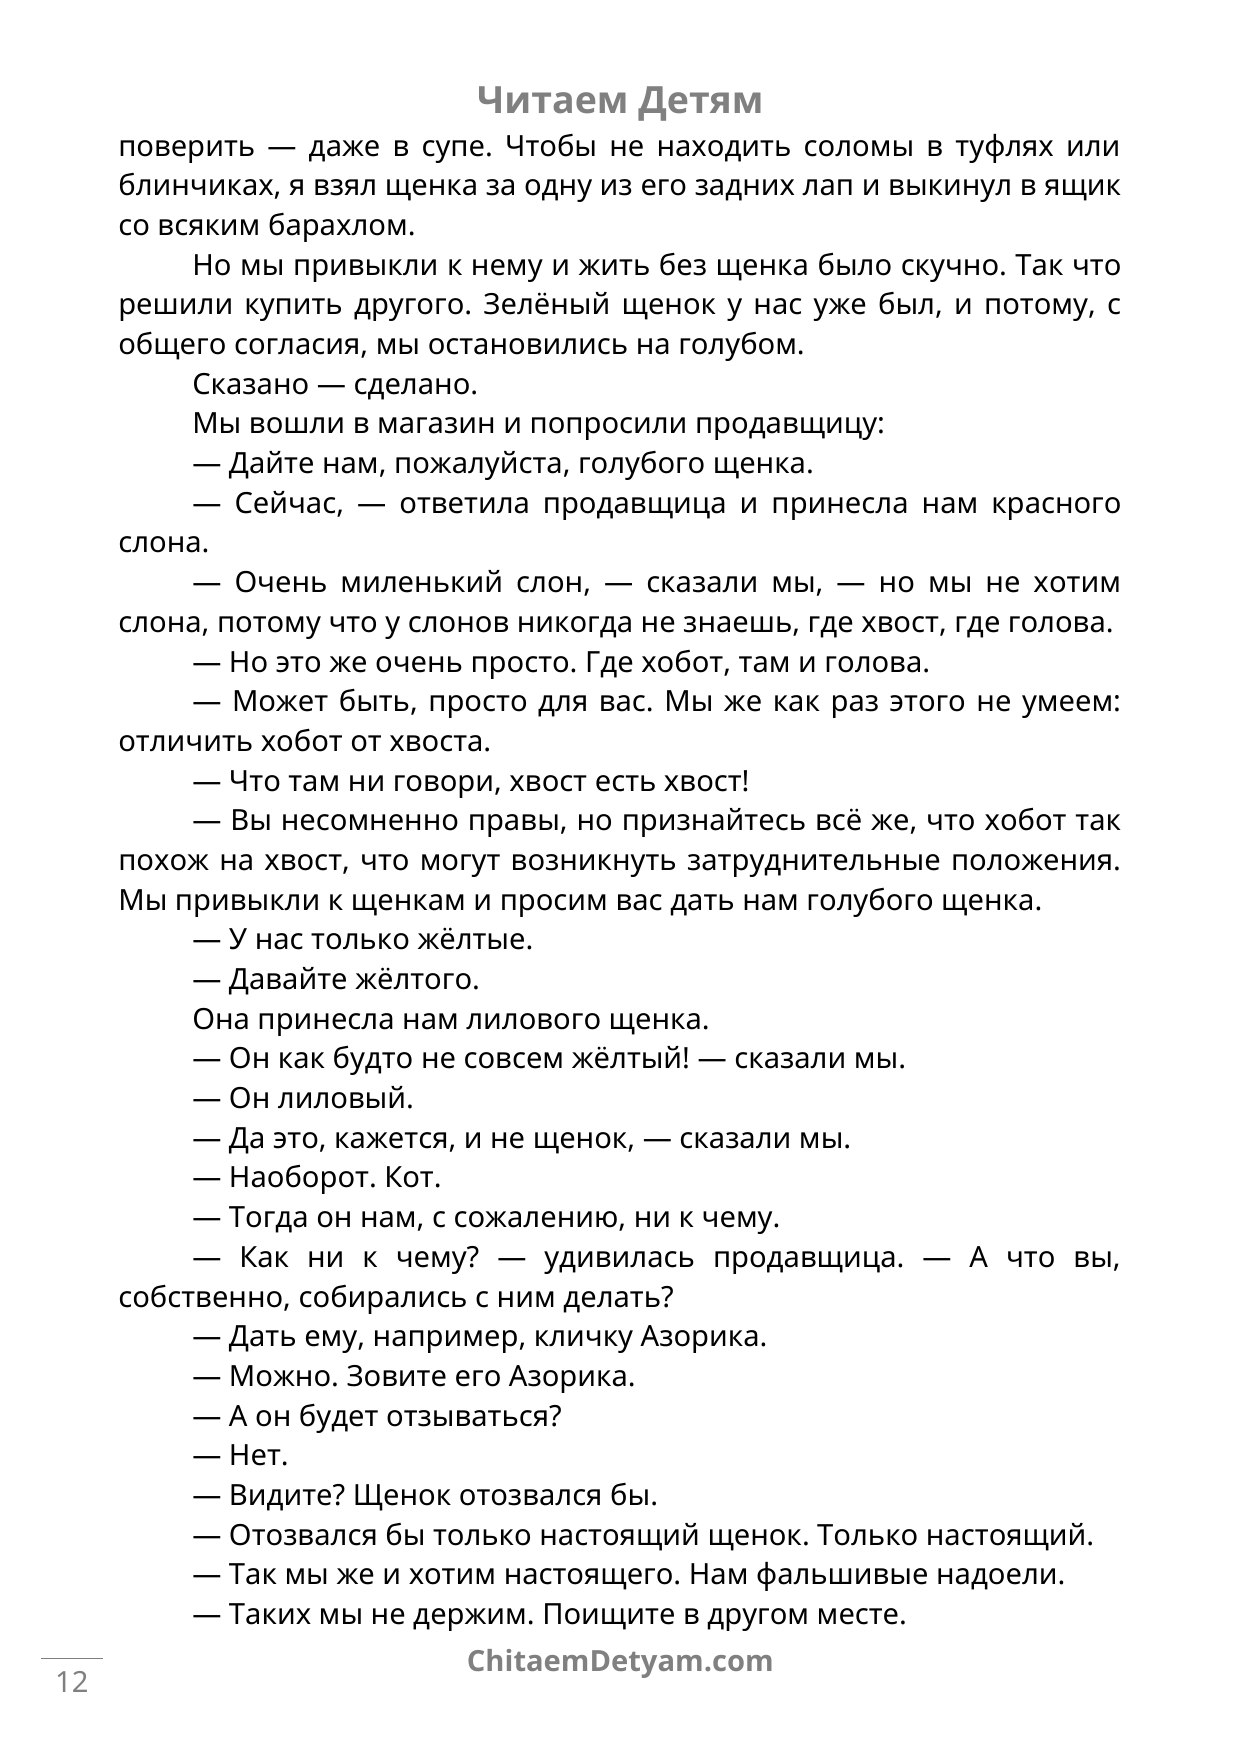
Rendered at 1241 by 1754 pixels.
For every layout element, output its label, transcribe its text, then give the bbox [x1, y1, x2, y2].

text Но мы привыкли к нему и жить без щенка было скучно. Так что решили купить другого. Зелёный щенок у нас уже был, и потому, с общего согласия, мы остановились на голубом. [118, 244, 1122, 363]
text — Можно. Зовите его Азорика. [118, 1355, 1122, 1395]
text — Дать ему, например, кличку Азорика. [118, 1316, 1122, 1355]
text — Но это же очень просто. Где хобот, там и голова. [118, 641, 1122, 681]
text — Может быть, просто для вас. Мы же как раз этого не умеем: отличить хобот от хвоста. [118, 681, 1122, 760]
text — Он как будто не совсем жёлтый! — сказали мы. [118, 1038, 1122, 1077]
text — Видите? Щенок отозвался бы. [118, 1474, 1122, 1514]
text — Так мы же и хотим настоящего. Нам фальшивые надоели. [118, 1554, 1122, 1593]
text — Давайте жёлтого. [118, 958, 1122, 998]
text — Наоборот. Кот. [118, 1157, 1122, 1196]
text — Да это, кажется, и не щенок, — сказали мы. [118, 1117, 1122, 1157]
text — Нет. [118, 1434, 1122, 1474]
text — Он лиловый. [118, 1077, 1122, 1117]
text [118, 125, 1122, 244]
text — Что там ни говори, хвост есть хвост! [118, 760, 1122, 799]
text — А он будет отзываться? [118, 1395, 1122, 1434]
text Сказано — сделано. [118, 363, 1122, 403]
text Она принесла нам лилового щенка. [118, 998, 1122, 1038]
text — Очень миленький слон, — сказали мы, — но мы не хотим слона, потому что у слонов никогда не знаешь, где хвост, где голова. [118, 561, 1122, 641]
text — Таких мы не держим. Поищите в другом месте. [118, 1593, 1122, 1633]
text — Тогда он нам, с сожалению, ни к чему. [118, 1196, 1122, 1236]
text — Сейчас, — ответила продавщица и принесла нам красного слона. [118, 482, 1122, 561]
text — У нас только жёлтые. [118, 919, 1122, 958]
text — Отозвался бы только настоящий щенок. Только настоящий. [118, 1514, 1122, 1554]
text — Дайте нам, пожалуйста, голубого щенка. [118, 442, 1122, 482]
text — Как ни к чему? — удивилась продавщица. — А что вы, собственно, собирались с ним делать? [118, 1236, 1122, 1316]
text Мы вошли в магазин и попросили продавщицу: [118, 403, 1122, 442]
text — Вы несомненно правы, но признайтесь всё же, что хобот так похож на хвост, что могут возникнуть затруднительные положения. Мы привыкли к щенкам и просим вас дать нам голубого щенка. [118, 799, 1122, 919]
